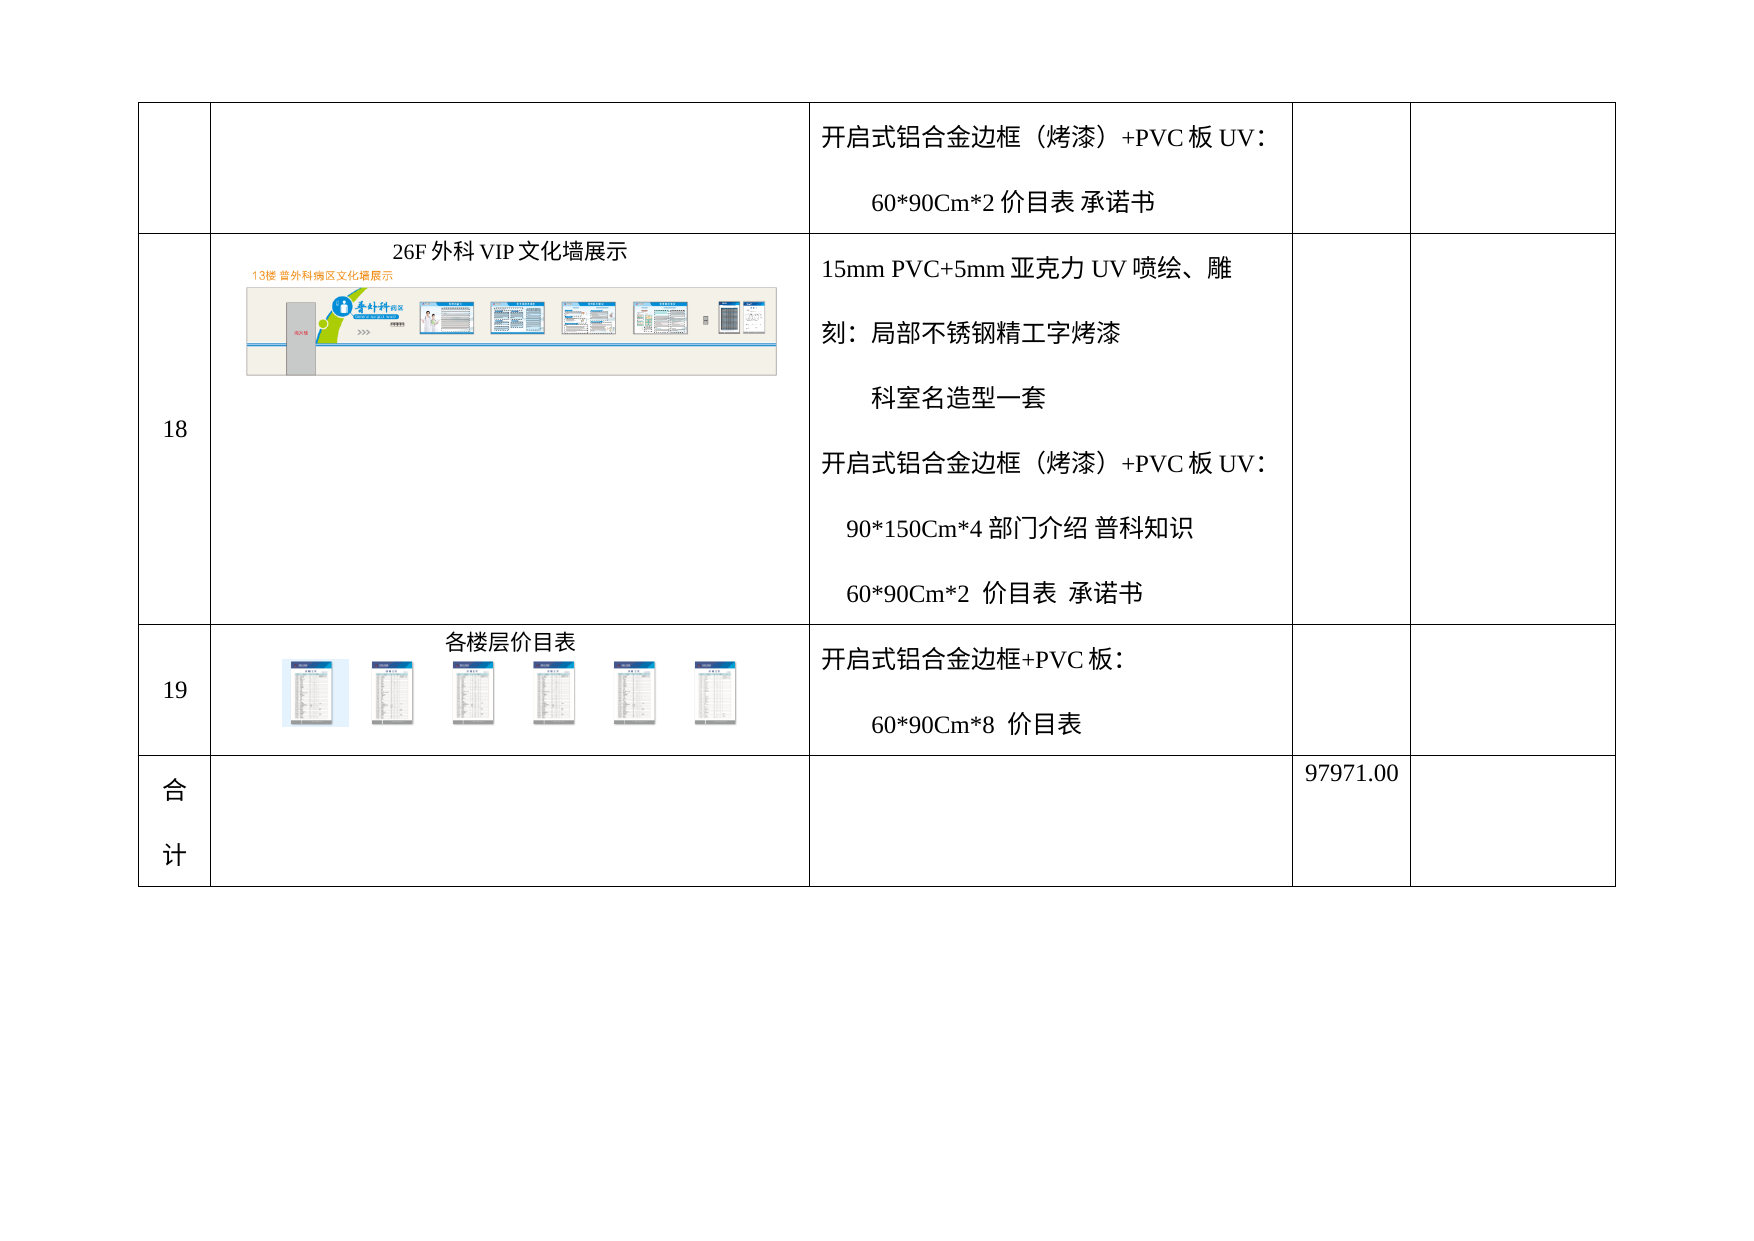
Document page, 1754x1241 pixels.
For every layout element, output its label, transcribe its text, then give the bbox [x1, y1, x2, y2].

table_cell 各楼层价目表 [211, 625, 809, 755]
picture [282, 657, 739, 727]
picture [241, 266, 780, 379]
table_cell 97971.00 [1293, 756, 1410, 886]
table_cell 15mm PVC+5mm亚克力 UV喷绘、雕刻：局部不锈钢精工字烤漆 科室名造型一套 开启式铝合金边框（烤漆）+PVC板UV： 90*150Cm*4 部门介绍 普科知识 60*90Cm*2 价目表 承诺书 [810, 234, 1292, 624]
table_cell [810, 103, 1292, 233]
table_cell 18 [139, 234, 210, 624]
table_cell [211, 756, 809, 886]
table_cell 26F外科VIP文化墙展示 [211, 234, 809, 624]
table_cell [1293, 103, 1410, 233]
table_cell 合计 [139, 756, 210, 886]
table_cell [1293, 234, 1410, 624]
table_cell [1411, 103, 1615, 233]
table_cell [211, 103, 809, 233]
table_cell [1411, 234, 1615, 624]
table_cell [1293, 625, 1410, 755]
table_cell [810, 756, 1292, 886]
table_cell 19 [139, 625, 210, 755]
table_cell 17 [139, 103, 210, 233]
table_cell 开启式铝合金边框+PVC板： 60*90Cm*8 价目表 [810, 625, 1292, 755]
table_cell [1411, 625, 1615, 755]
table_cell [1411, 756, 1615, 886]
